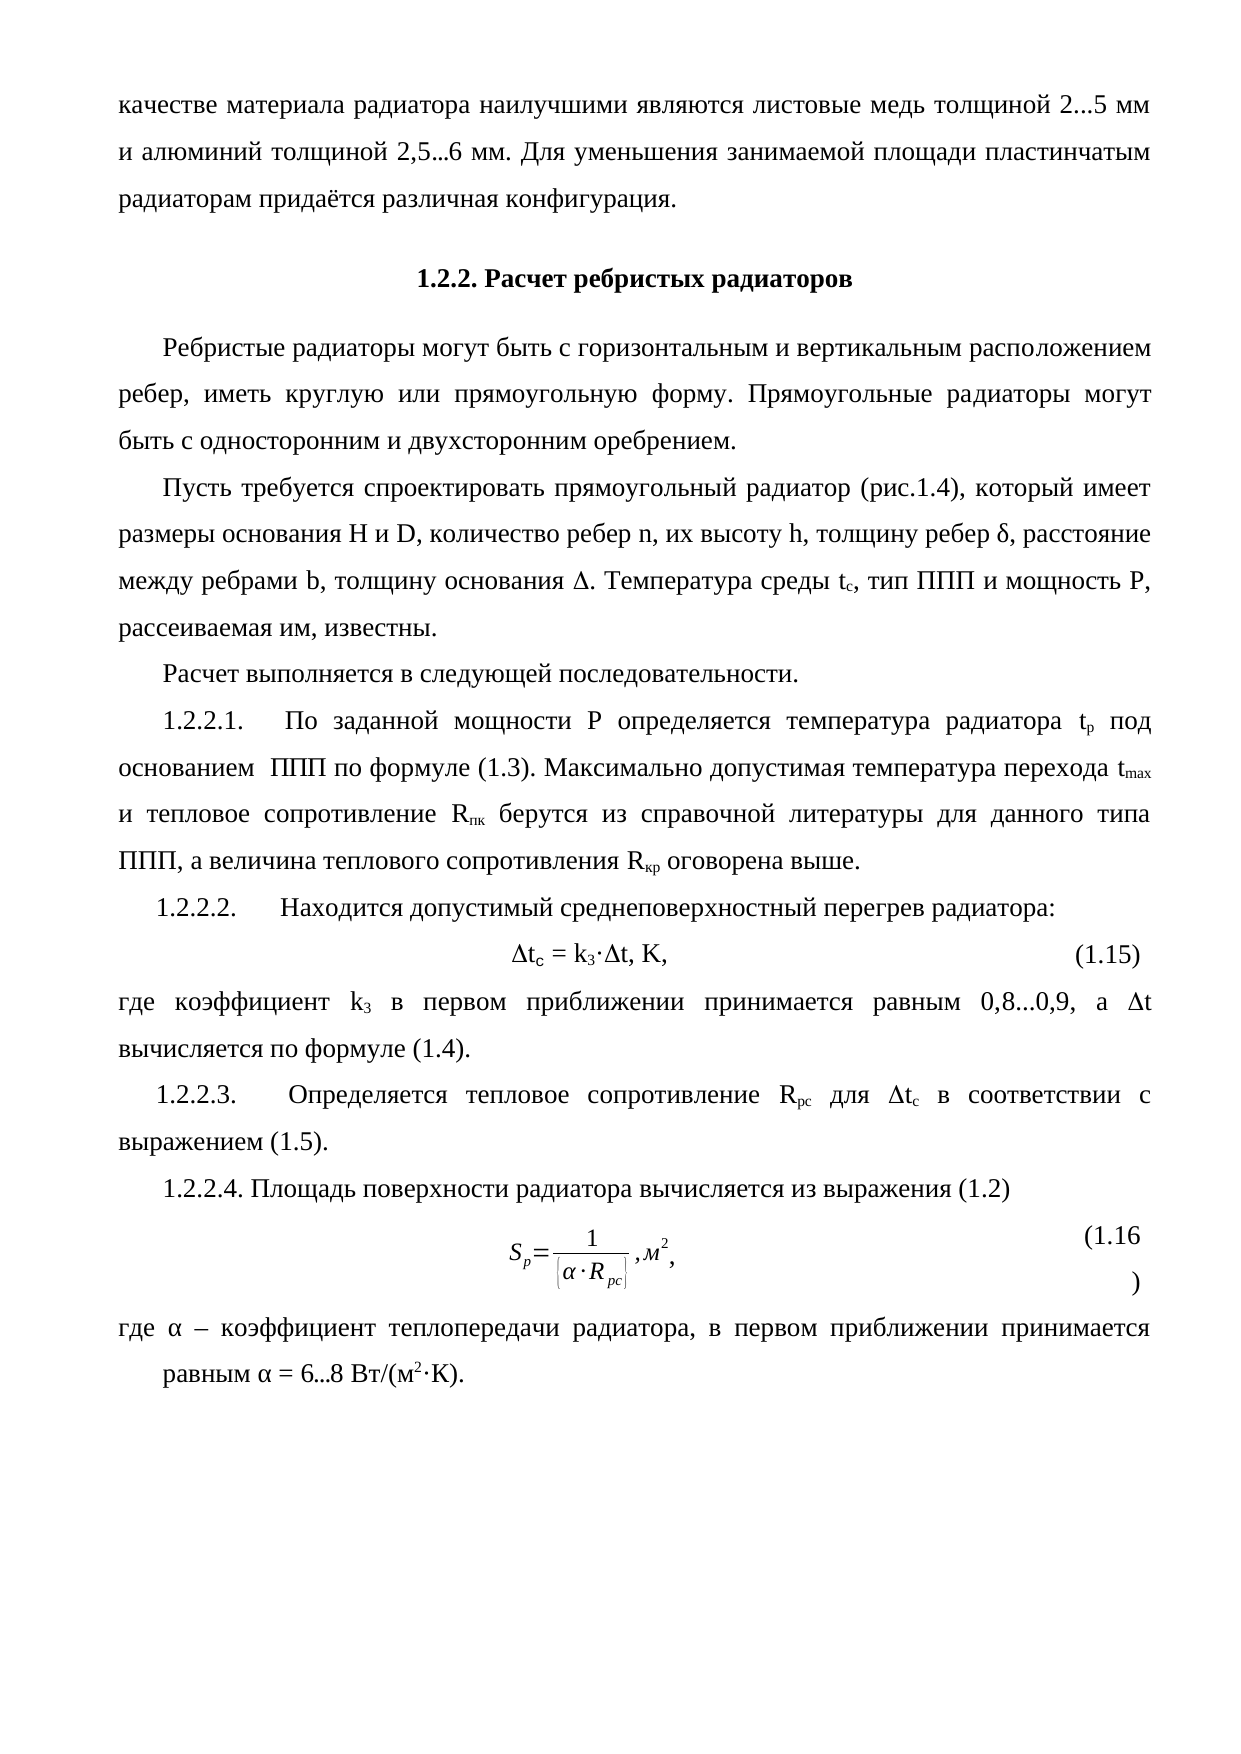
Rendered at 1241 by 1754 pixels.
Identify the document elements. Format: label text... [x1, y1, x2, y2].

text 1.2.2.4. Площадь поверхности радиатора вычисляется из выражения (1.2) [118, 1172, 1152, 1203]
list По заданной мощности Р определяется температура радиатора tp под основанием ППП по формуле (1.3). Максимально допустимая температура перехода tmax и тепловое сопротивление Rпк берутся из справочной литературы для данного типа ППП, а величина теплового сопротивления Rкp оговорена выше. [118, 704, 1152, 875]
list Находится допустимый среднеповерхностный перегрев радиатора: [118, 891, 1152, 922]
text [118, 89, 1152, 213]
text где α – коэффициент теплопередачи радиатора, в первом приближении принимается равным α = 6...8 Вт/(м2·К). [118, 1311, 1152, 1389]
table_header , [118, 1219, 1065, 1311]
text Ребристые радиаторы могут быть с горизонтальным и вертикальным расположением ребер, иметь круглую или прямоугольную форму. Прямоугольные радиаторы могут быть с односторонним и двухсторонним оребрением. [118, 331, 1152, 455]
text 1.2.2. Расчет ребристых радиаторов [118, 266, 1152, 293]
table_header (1.16) [1065, 1219, 1152, 1311]
text Расчет выполняется в следующей последовательности. [118, 657, 1152, 689]
table_header (1.15) [1061, 938, 1152, 985]
table_header tc = k3·t, K, [118, 938, 1061, 985]
text где коэффициент k3 в первом приближении принимается равным 0,8...0,9, a t вычисляется по формуле (1.4). [118, 985, 1152, 1063]
text Пусть требуется спроектировать прямоугольный радиатор (рис.1.4), который имеет размеры основания Н и D, количество ребер n, их высоту h, толщину ребер δ, расстояние между ребрами b, толщину основания . Температура среды tc, тип ППП и мощность Р, рассеиваемая им, известны. [118, 471, 1152, 642]
list Определяется тепловое сопротивление Rpc для tc в соответствии с выражением (1.5). [118, 1079, 1152, 1157]
